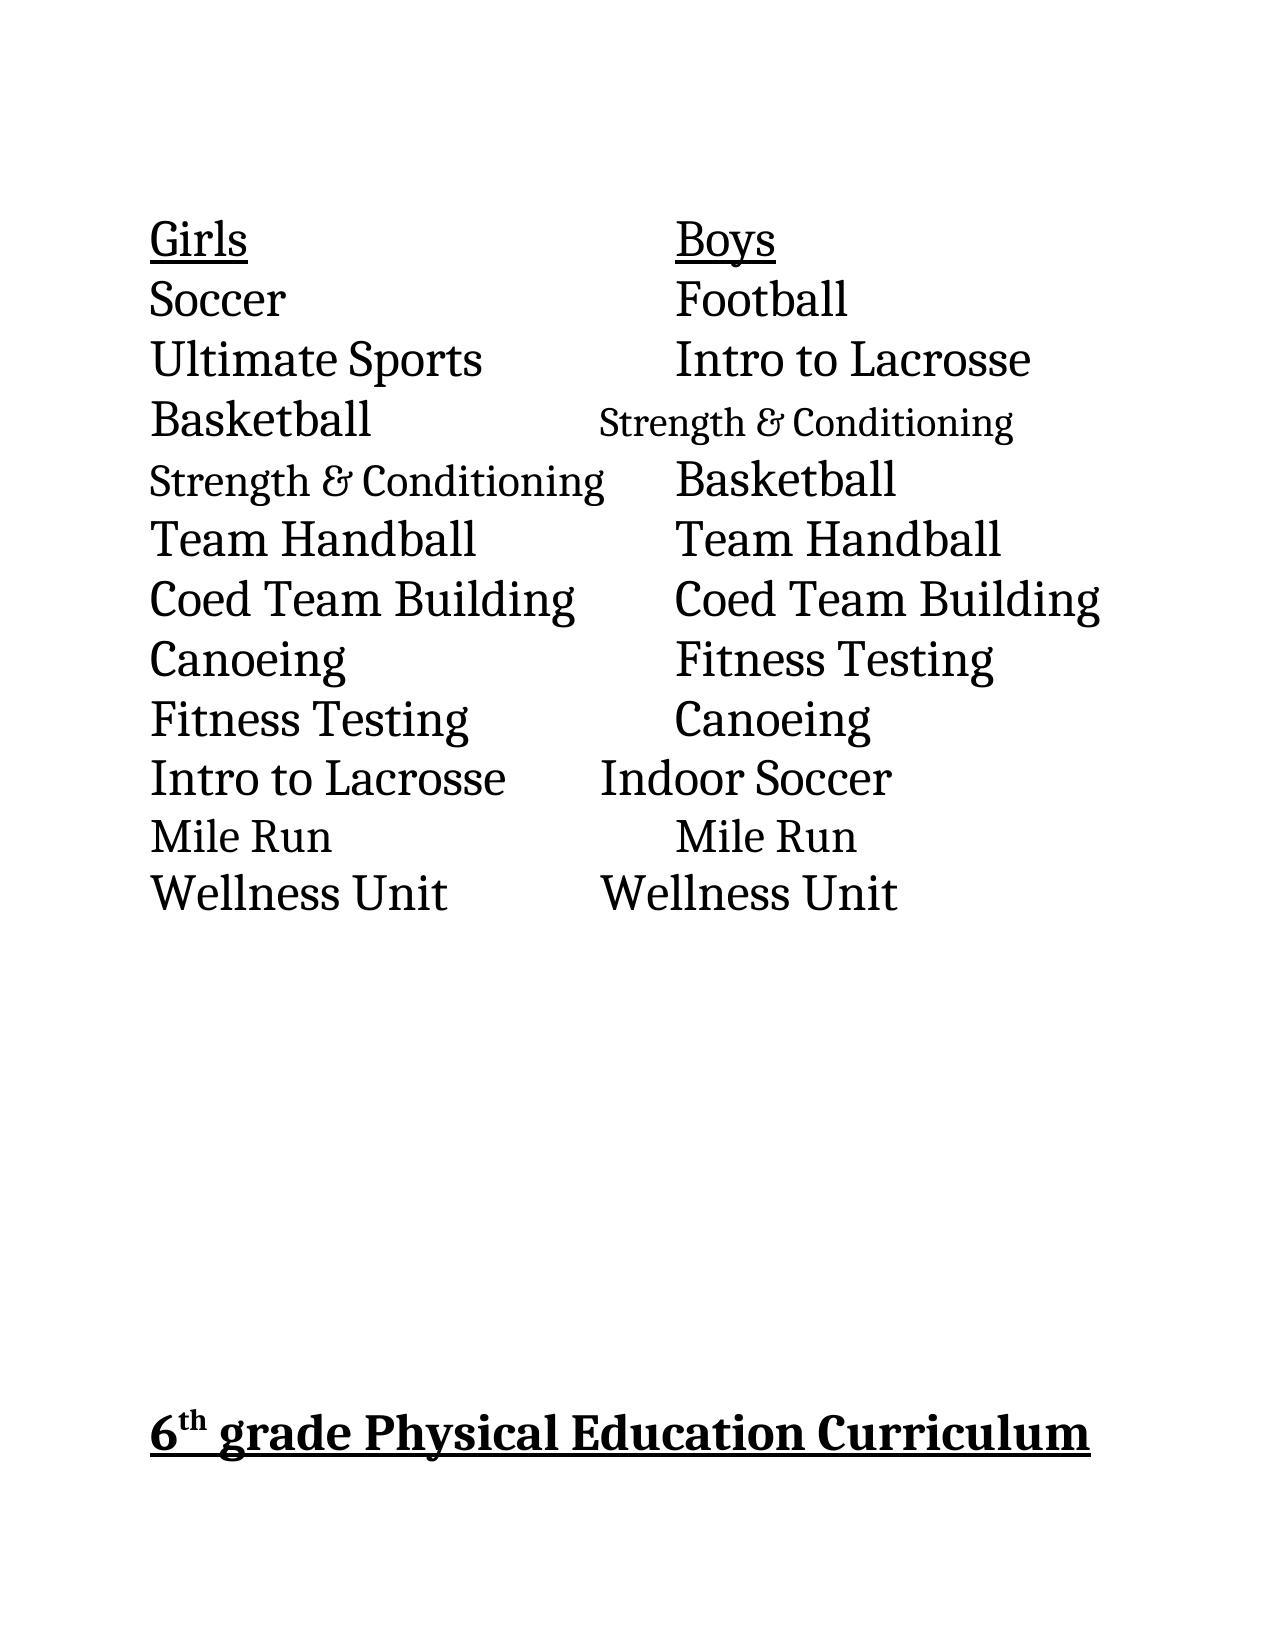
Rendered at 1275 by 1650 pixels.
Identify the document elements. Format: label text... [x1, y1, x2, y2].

text Intro to Lacrosse Indoor Soccer [150, 749, 1125, 809]
text Basketball Strength & Conditioning [150, 389, 1125, 449]
text Girls Boys [150, 210, 1125, 270]
text Fitness Testing Canoeing [150, 689, 1125, 749]
text Wellness Unit Wellness Unit [150, 864, 1125, 924]
text Ultimate Sports Intro to Lacrosse [150, 330, 1125, 389]
text Soccer Football [150, 270, 1125, 330]
text Mile Run Mile Run [150, 809, 1125, 864]
text 6th grade Physical Education Curriculum [150, 1403, 1125, 1463]
text Canoeing Fitness Testing [150, 629, 1125, 689]
text Strength & Conditioning Basketball [150, 449, 1125, 509]
text Coed Team Building Coed Team Building [150, 569, 1125, 629]
text Team Handball Team Handball [150, 509, 1125, 569]
